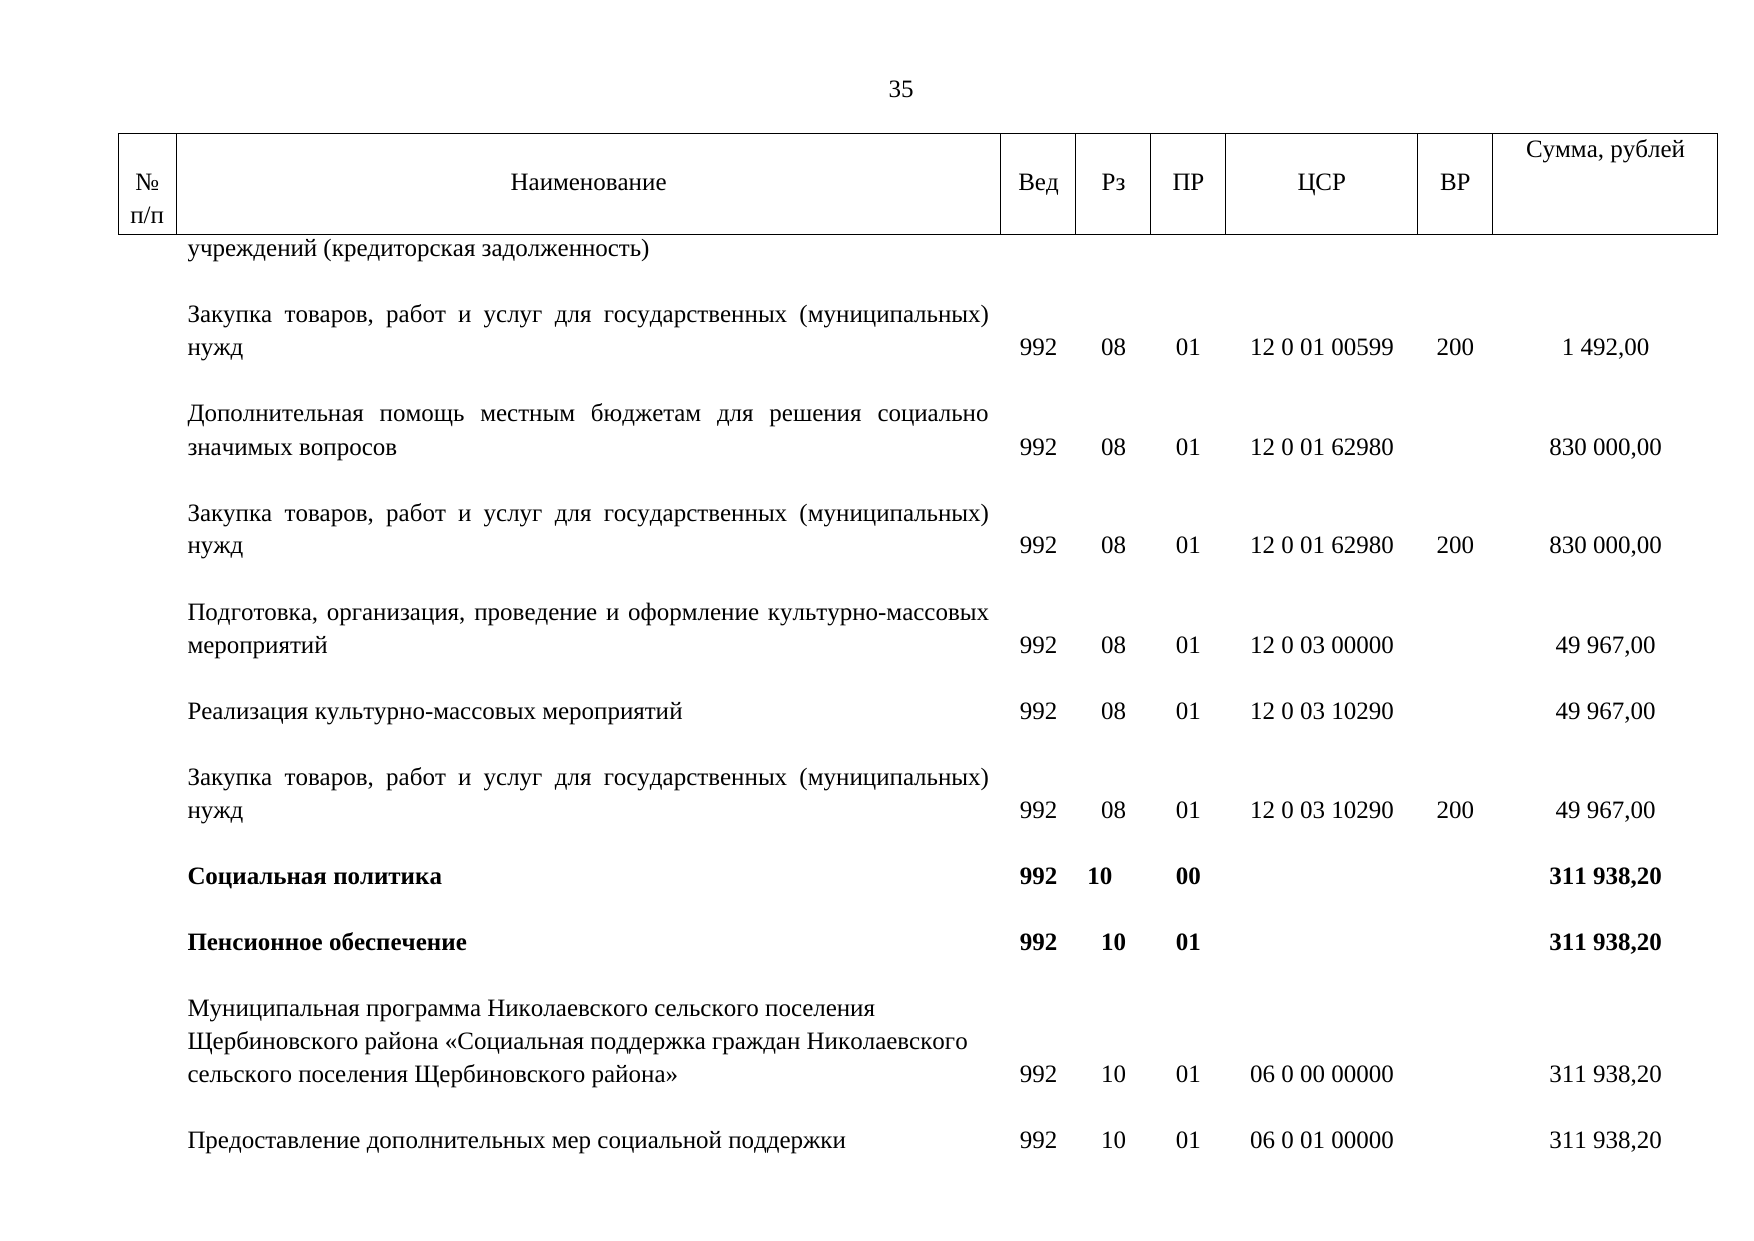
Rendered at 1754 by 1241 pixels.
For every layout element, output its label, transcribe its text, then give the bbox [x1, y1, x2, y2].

table_header ЦСР [1226, 134, 1417, 233]
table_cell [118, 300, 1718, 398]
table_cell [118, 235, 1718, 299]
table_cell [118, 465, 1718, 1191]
table_header Вед [1001, 134, 1075, 233]
table_header Рз [1076, 134, 1150, 233]
table_header Наименование [177, 134, 1000, 233]
table_header ПР [1151, 134, 1225, 233]
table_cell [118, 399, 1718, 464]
table_header ВР [1418, 134, 1492, 233]
table_header № п/п [119, 134, 176, 233]
table_header Сумма, рублей [1493, 134, 1717, 233]
